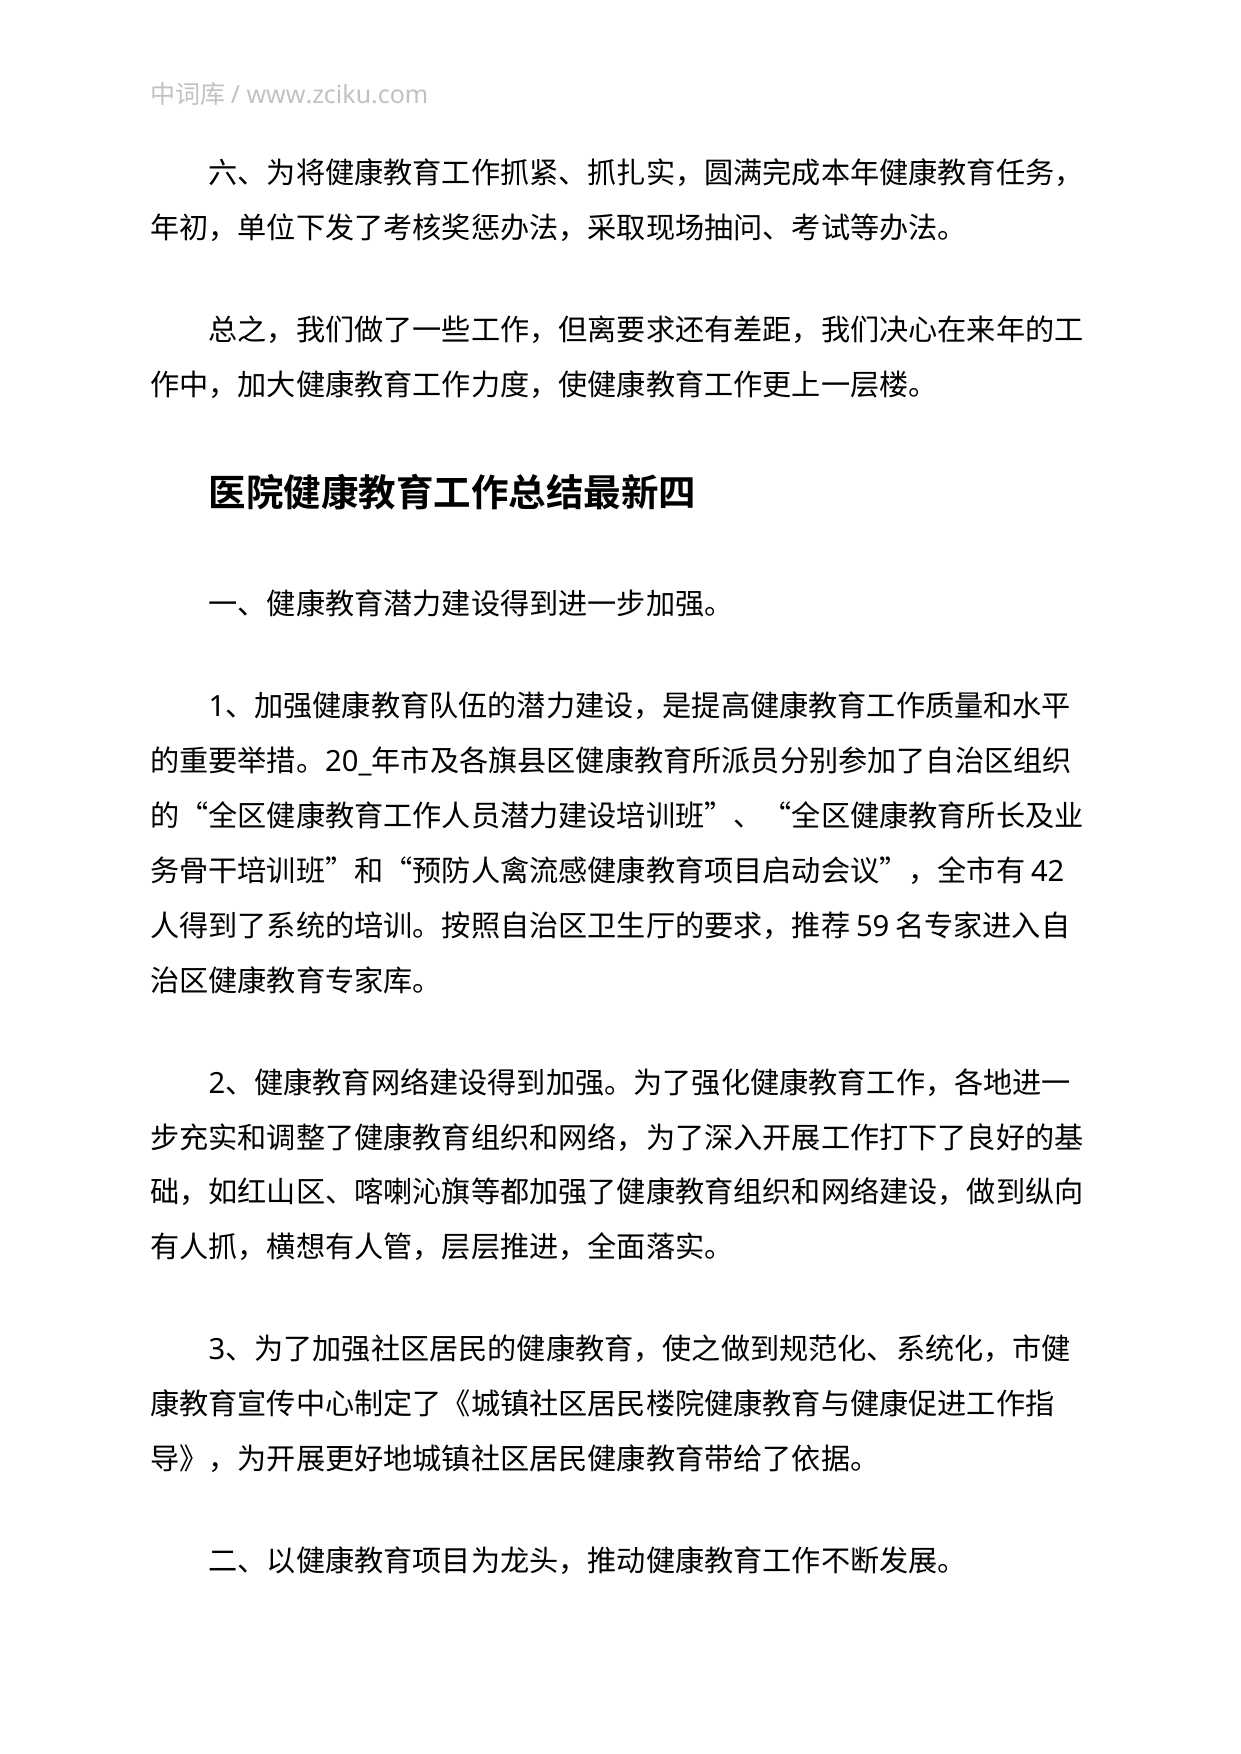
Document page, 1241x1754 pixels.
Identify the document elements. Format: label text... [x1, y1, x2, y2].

text 医院健康教育工作总结最新四 [150, 463, 1090, 518]
text 总之，我们做了一些工作，但离要求还有差距，我们决心在来年的工作中，加大健康教育工作力度，使健康教育工作更上一层楼。 [150, 307, 1090, 404]
text 二、以健康教育项目为龙头，推动健康教育工作不断发展。 [150, 1537, 1090, 1580]
text 3、为了加强社区居民的健康教育，使之做到规范化、系统化，市健康教育宣传中心制定了《城镇社区居民楼院健康教育与健康促进工作指导》，为开展更好地城镇社区居民健康教育带给了依据。 [150, 1326, 1090, 1478]
text 2、健康教育网络建设得到加强。为了强化健康教育工作，各地进一步充实和调整了健康教育组织和网络，为了深入开展工作打下了良好的基础，如红山区、喀喇沁旗等都加强了健康教育组织和网络建设，做到纵向有人抓，横想有人管，层层推进，全面落实。 [150, 1059, 1090, 1266]
text 一、健康教育潜力建设得到进一步加强。 [150, 581, 1090, 623]
text 1、加强健康教育队伍的潜力建设，是提高健康教育工作质量和水平的重要举措。20_年市及各旗县区健康教育所派员分别参加了自治区组织的“全区健康教育工作人员潜力建设培训班”、“全区健康教育所长及业务骨干培训班”和“预防人禽流感健康教育项目启动会议”，全市有42人得到了系统的培训。按照自治区卫生厅的要求，推荐59名专家进入自治区健康教育专家库。 [150, 682, 1090, 1000]
text 六、为将健康教育工作抓紧、抓扎实，圆满完成本年健康教育任务，年初，单位下发了考核奖惩办法，采取现场抽问、考试等办法。 [150, 150, 1090, 247]
